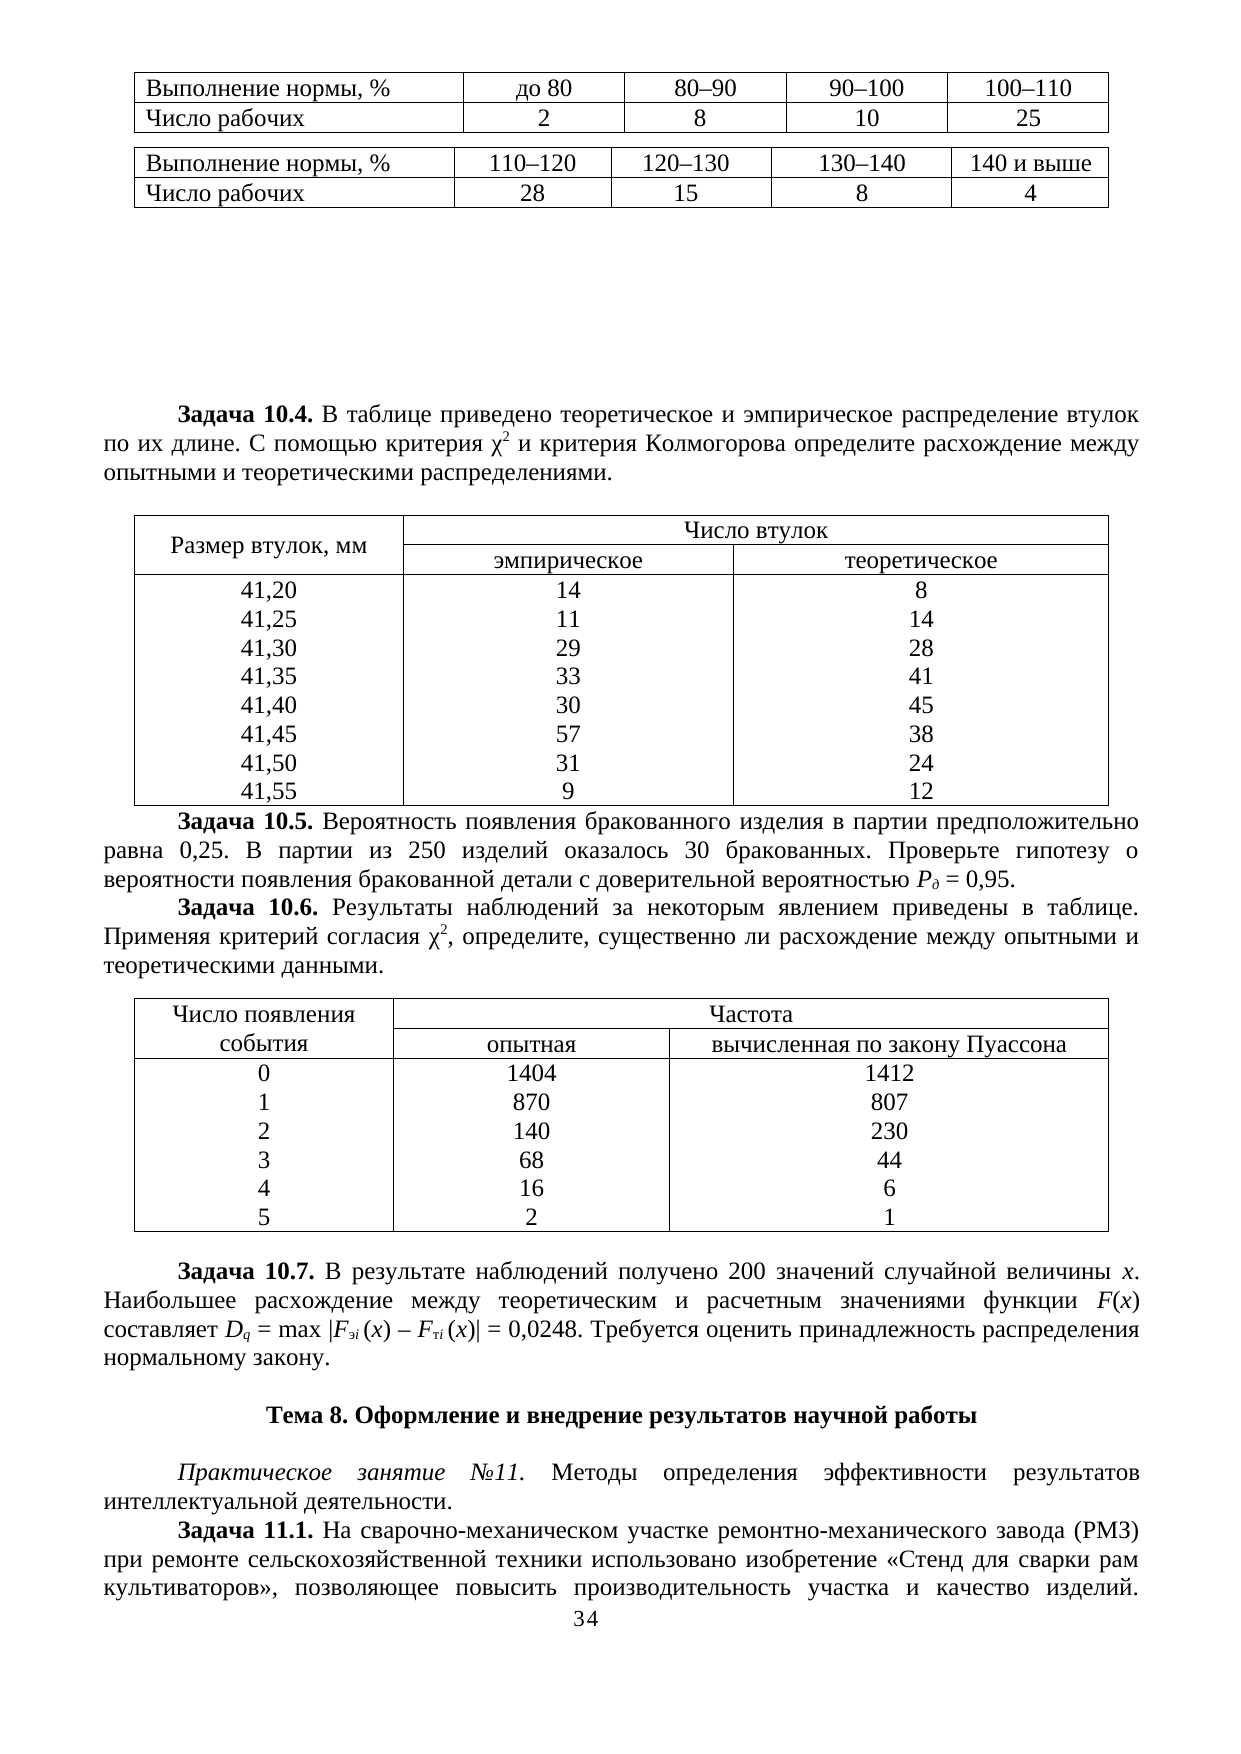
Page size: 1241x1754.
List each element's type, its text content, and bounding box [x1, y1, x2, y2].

table_header Выполнение нормы, % [135, 148, 454, 177]
table_cell 1404 [394, 1059, 669, 1087]
table_header 90–100 [787, 73, 947, 102]
table_cell 4 [135, 1174, 393, 1202]
table_cell 230 [670, 1116, 1108, 1145]
table_header до 80 [464, 73, 624, 102]
table_cell 8 14 28 41 45 38 24 12 [734, 575, 1108, 805]
table_cell 2 [464, 103, 624, 132]
table_cell 44 [670, 1145, 1108, 1173]
table_header Число втулок [404, 516, 1108, 544]
table_cell 807 [670, 1087, 1108, 1116]
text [103, 1515, 1140, 1601]
table_header Число появления события [135, 999, 393, 1057]
table_cell 2 [394, 1202, 669, 1231]
table_cell 16 [394, 1174, 669, 1202]
table_cell эмпирическое [404, 545, 733, 574]
table_header Размер втулок, мм [135, 516, 403, 574]
text Тема 8. Оформление и внедрение результатов научной работы [103, 1400, 1140, 1429]
table_cell 1 [670, 1202, 1108, 1231]
table_cell 5 [135, 1202, 393, 1231]
table_cell 25 [948, 103, 1108, 132]
table_header 140 и выше [952, 148, 1108, 177]
table_cell 41,20 41,25 41,30 41,35 41,40 41,45 41,50 41,55 [135, 575, 403, 805]
table_cell 8 [772, 178, 951, 207]
text Практическое занятие №11. Методы определения эффективности результатов интеллектуальной деятельности. [103, 1457, 1140, 1515]
table_cell 140 [394, 1116, 669, 1145]
text Задача 10.6. Результаты наблюдений за некоторым явлением приведены в таблице. Применяя критерий согласия χ2, определите, существенно ли расхождение между опытными и теоретическими данными. [103, 892, 1140, 979]
table_cell Число рабочих [135, 178, 454, 207]
table_header 80–90 [625, 73, 786, 102]
table_cell Число рабочих [135, 103, 463, 132]
table_cell 10 [787, 103, 947, 132]
table_cell вычисленная по закону Пуассона [670, 1029, 1108, 1057]
table_cell 3 [135, 1145, 393, 1173]
text Задача 10.7. В результате наблюдений получено 200 значений случайной величины x. Наибольшее расхождение между теоретическим и расчетным значениями функции F(х) составляет Dq = max |Fэi (х) – Fтi (х)| = 0,0248. Требуется оценить принадлежность распределения нормальному закону. [103, 1256, 1140, 1371]
table_cell 8 [625, 103, 786, 132]
table_cell 68 [394, 1145, 669, 1173]
text Задача 10.4. В таблице приведено теоретическое и эмпирическое распределение втулок по их длине. С помощью критерия χ2 и критерия Колмогорова определите расхождение между опытными и теоретическими распределениями. [103, 399, 1140, 486]
table_cell 0 [135, 1059, 393, 1087]
table_header 120–130 [612, 148, 771, 177]
text Задача 10.5. Вероятность появления бракованного изделия в партии предположительно равна 0,25. В партии из 250 изделий оказалось 30 бракованных. Проверьте гипотезу о вероятности появления бракованной детали с доверительной вероятностью Рд = 0,95. [103, 806, 1140, 892]
table_cell теоретическое [734, 545, 1108, 574]
table_cell 28 [455, 178, 611, 207]
table_cell 14 11 29 33 30 57 31 9 [404, 575, 733, 805]
table_cell 2 [135, 1116, 393, 1145]
table_cell 15 [612, 178, 771, 207]
table_cell 1412 [670, 1059, 1108, 1087]
table_header 110–120 [455, 148, 611, 177]
table_header Частота [394, 999, 1108, 1028]
table_header 100–110 [948, 73, 1108, 102]
table_cell 6 [670, 1174, 1108, 1202]
table_header Выполнение нормы, % [135, 73, 463, 102]
table_header 130–140 [772, 148, 951, 177]
table_cell 870 [394, 1087, 669, 1116]
table_cell опытная [394, 1029, 669, 1057]
table_cell 4 [952, 178, 1108, 207]
table_cell 1 [135, 1087, 393, 1116]
